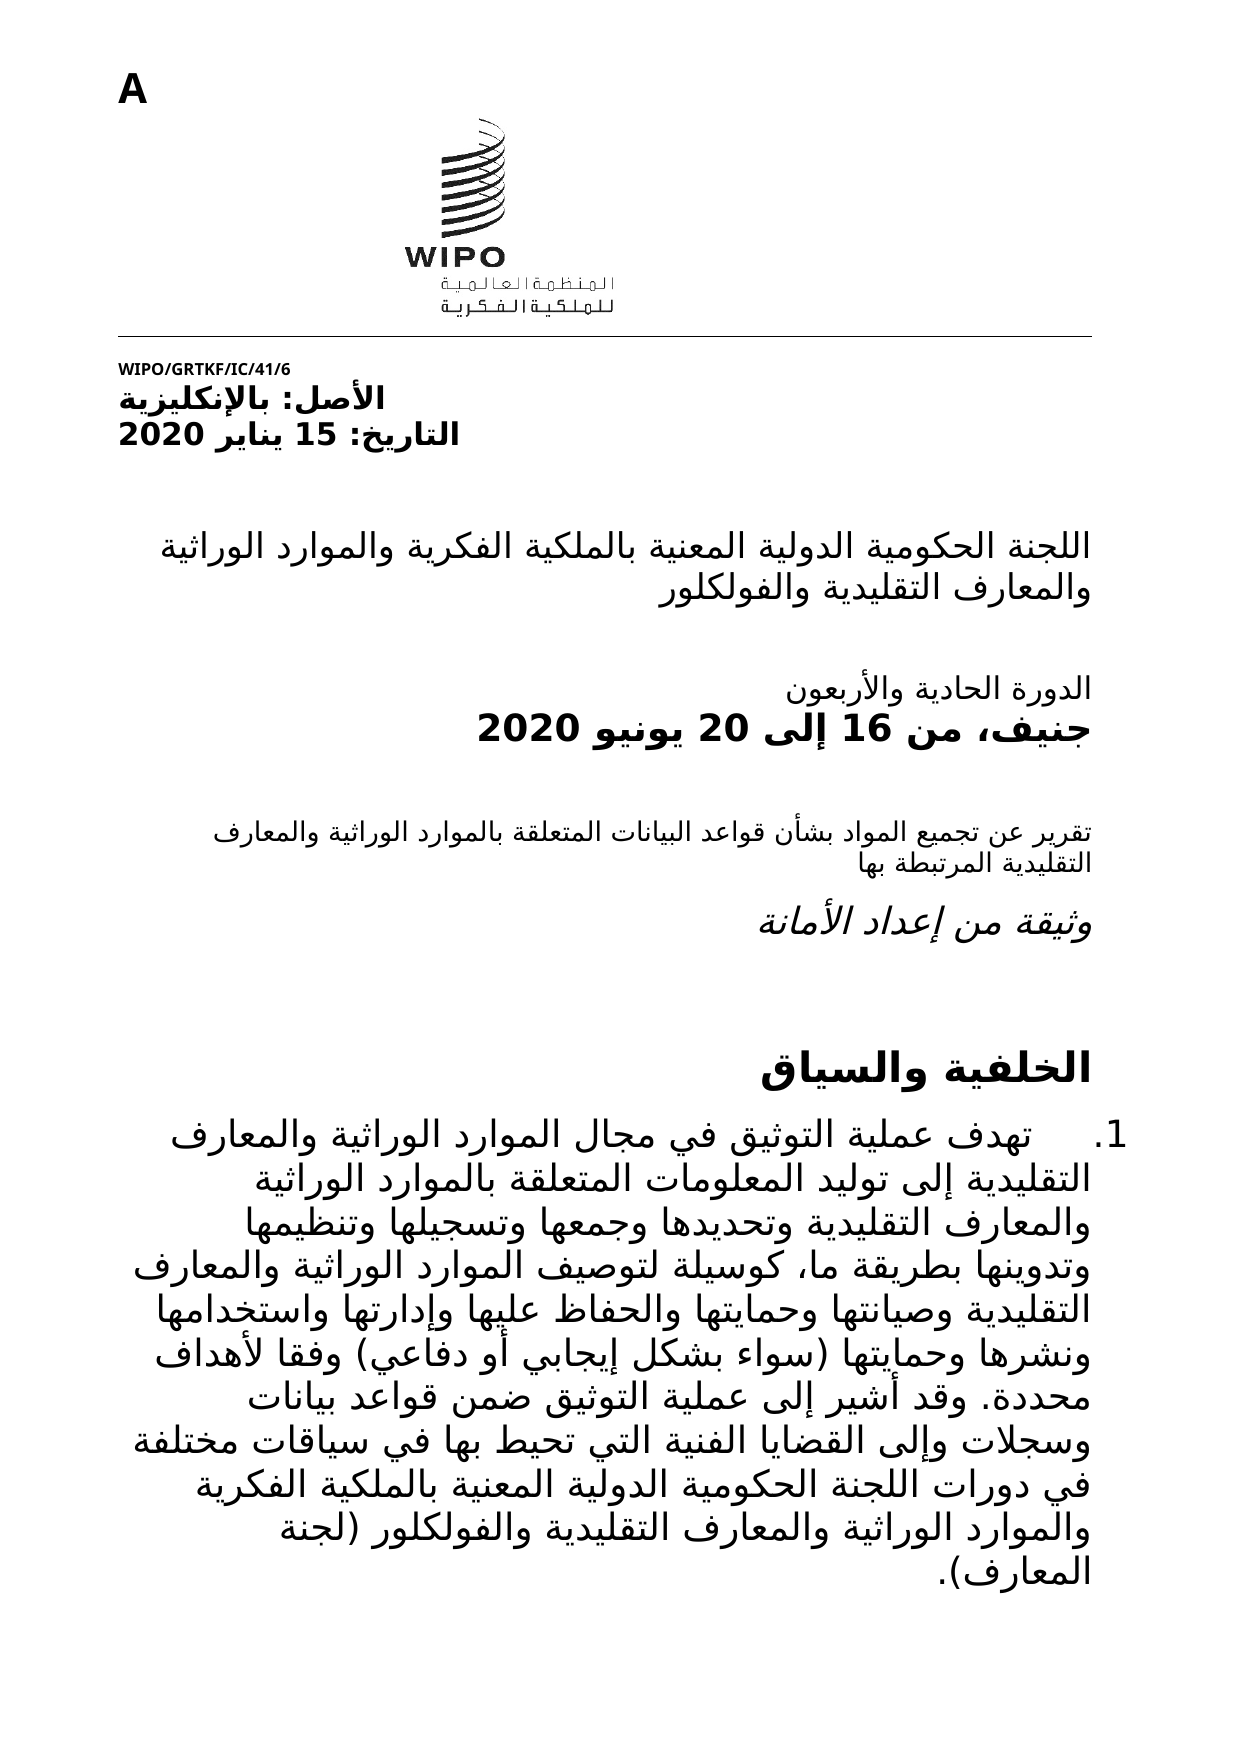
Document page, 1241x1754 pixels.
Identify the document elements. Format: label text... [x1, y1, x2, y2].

subtitle الخلفية والسياق [118, 1044, 1092, 1092]
text الدورة الحادية والأربعون [118, 671, 1092, 707]
text الأصل: بالإنكليزية [118, 380, 1092, 417]
text تقرير عن تجميع المواد بشأن قواعد البيانات المتعلقة بالموارد الوراثية والمعارف التقليدية المرتبطة بها [118, 816, 1092, 879]
text تهدف عملية التوثيق في مجال الموارد الوراثية والمعارف التقليدية إلى توليد المعلومات المتعلقة بالموارد الوراثية والمعارف التقليدية وتحديدها وجمعها وتسجيلها وتنظيمها وتدوينها بطريقة ما، كوسيلة لتوصيف الموارد الوراثية والمعارف التقليدية وصيانتها وحمايتها والحفاظ عليها وإدارتها واستخدامها ونشرها وحمايتها (سواء بشكل إيجابي أو دفاعي) وفقا لأهداف محددة. وقد أشير إلى عملية التوثيق ضمن قواعد بيانات وسجلات وإلى القضايا الفنية التي تحيط بها في سياقات مختلفة في دورات اللجنة الحكومية الدولية المعنية بالملكية الفكرية والموارد الوراثية والمعارف التقليدية والفولكلور (لجنة المعارف). [118, 1113, 1092, 1593]
text التاريخ: 15 يناير 2020 [118, 417, 1092, 453]
text وثيقة من إعداد الأمانة [118, 900, 1092, 944]
text WIPO/GRTKF/IC/41/6 [118, 337, 1092, 380]
picture [402, 115, 620, 324]
text جنيف، من 16 إلى 20 يونيو 2020 [118, 707, 1092, 751]
subtitle اللجنة الحكومية الدولية المعنية بالملكية الفكرية والموارد الوراثية والمعارف التقليدية والفولكلور [118, 526, 1092, 608]
text A [118, 59, 1092, 116]
